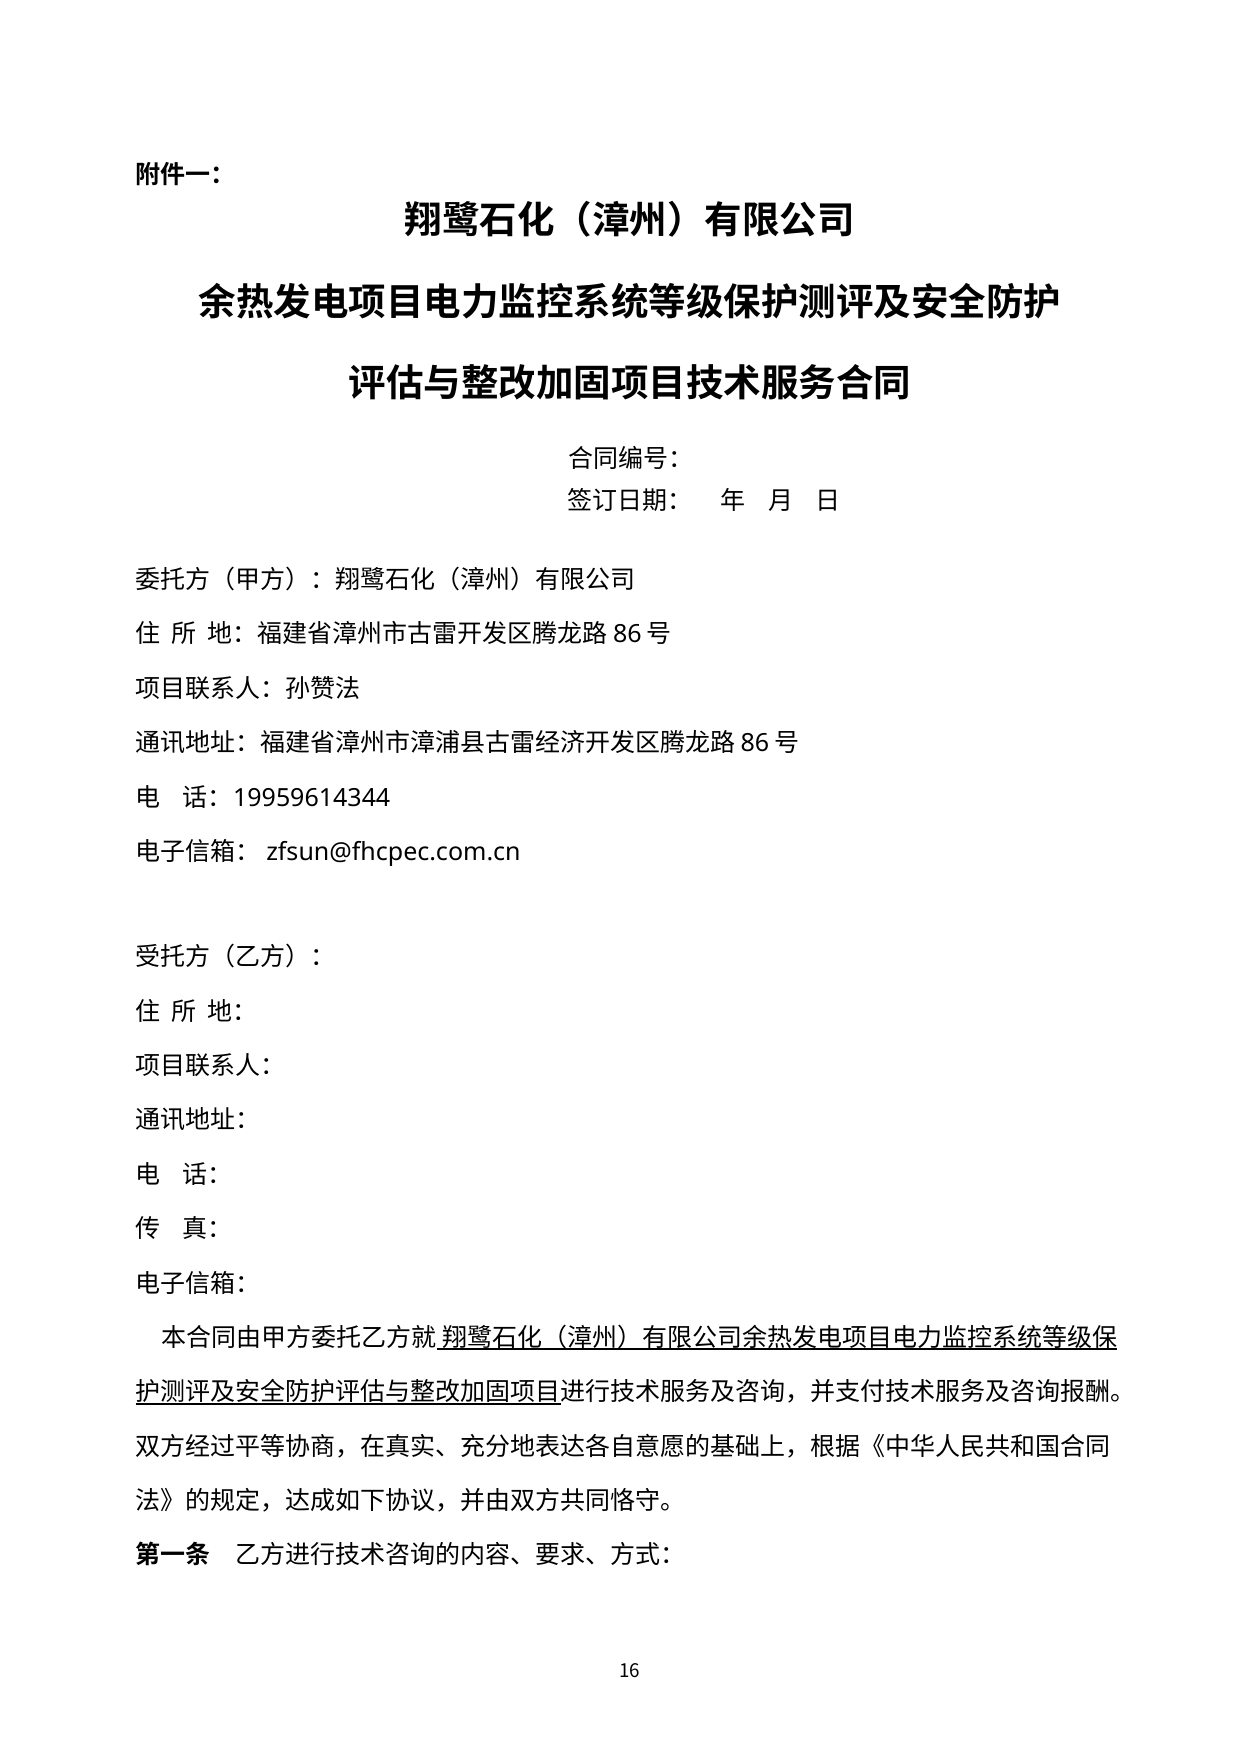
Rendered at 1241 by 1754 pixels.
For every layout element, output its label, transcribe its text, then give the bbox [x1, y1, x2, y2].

text 受托方（乙方）： [135, 937, 1123, 973]
text 评估与整改加固项目技术服务合同 [135, 353, 1123, 407]
text 电子信箱： [135, 1263, 1123, 1299]
text 通讯地址：福建省漳州市漳浦县古雷经济开发区腾龙路86号 [135, 723, 1123, 759]
text 委托方（甲方）：翔鹭石化（漳州）有限公司 [135, 559, 1123, 596]
text 住 所 地：福建省漳州市古雷开发区腾龙路86号 [135, 614, 1123, 650]
text 第一条 乙方进行技术咨询的内容、要求、方式： [135, 1535, 1123, 1571]
text 通讯地址： [135, 1100, 1123, 1136]
text 电子信箱： zfsun@fhcpec.com.cn [135, 831, 1123, 868]
text 住 所 地： [135, 991, 1123, 1027]
text 翔鹭石化（漳州）有限公司 [135, 190, 1123, 245]
text 签订日期： 年 月 日 [135, 476, 1123, 518]
text 本合同由甲方委托乙方就 翔鹭石化（漳州）有限公司余热发电项目电力监控系统等级保护测评及安全防护评估与整改加固项目进行技术服务及咨询，并支付技术服务及咨询报酬。双方经过平等协商，在真实、充分地表达各自意愿的基础上，根据《中华人民共和国合同法》的规定，达成如下协议，并由双方共同恪守。 [135, 1317, 1123, 1517]
text 项目联系人：孙赞法 [135, 668, 1123, 704]
text 电 话： [135, 1154, 1123, 1191]
text 电 话：19959614344 [135, 777, 1123, 813]
text 附件一： [135, 154, 1123, 190]
text 余热发电项目电力监控系统等级保护测评及安全防护 [135, 272, 1123, 326]
text 传 真： [135, 1209, 1123, 1245]
text 项目联系人： [135, 1046, 1123, 1082]
text 合同编号： [135, 434, 1073, 476]
